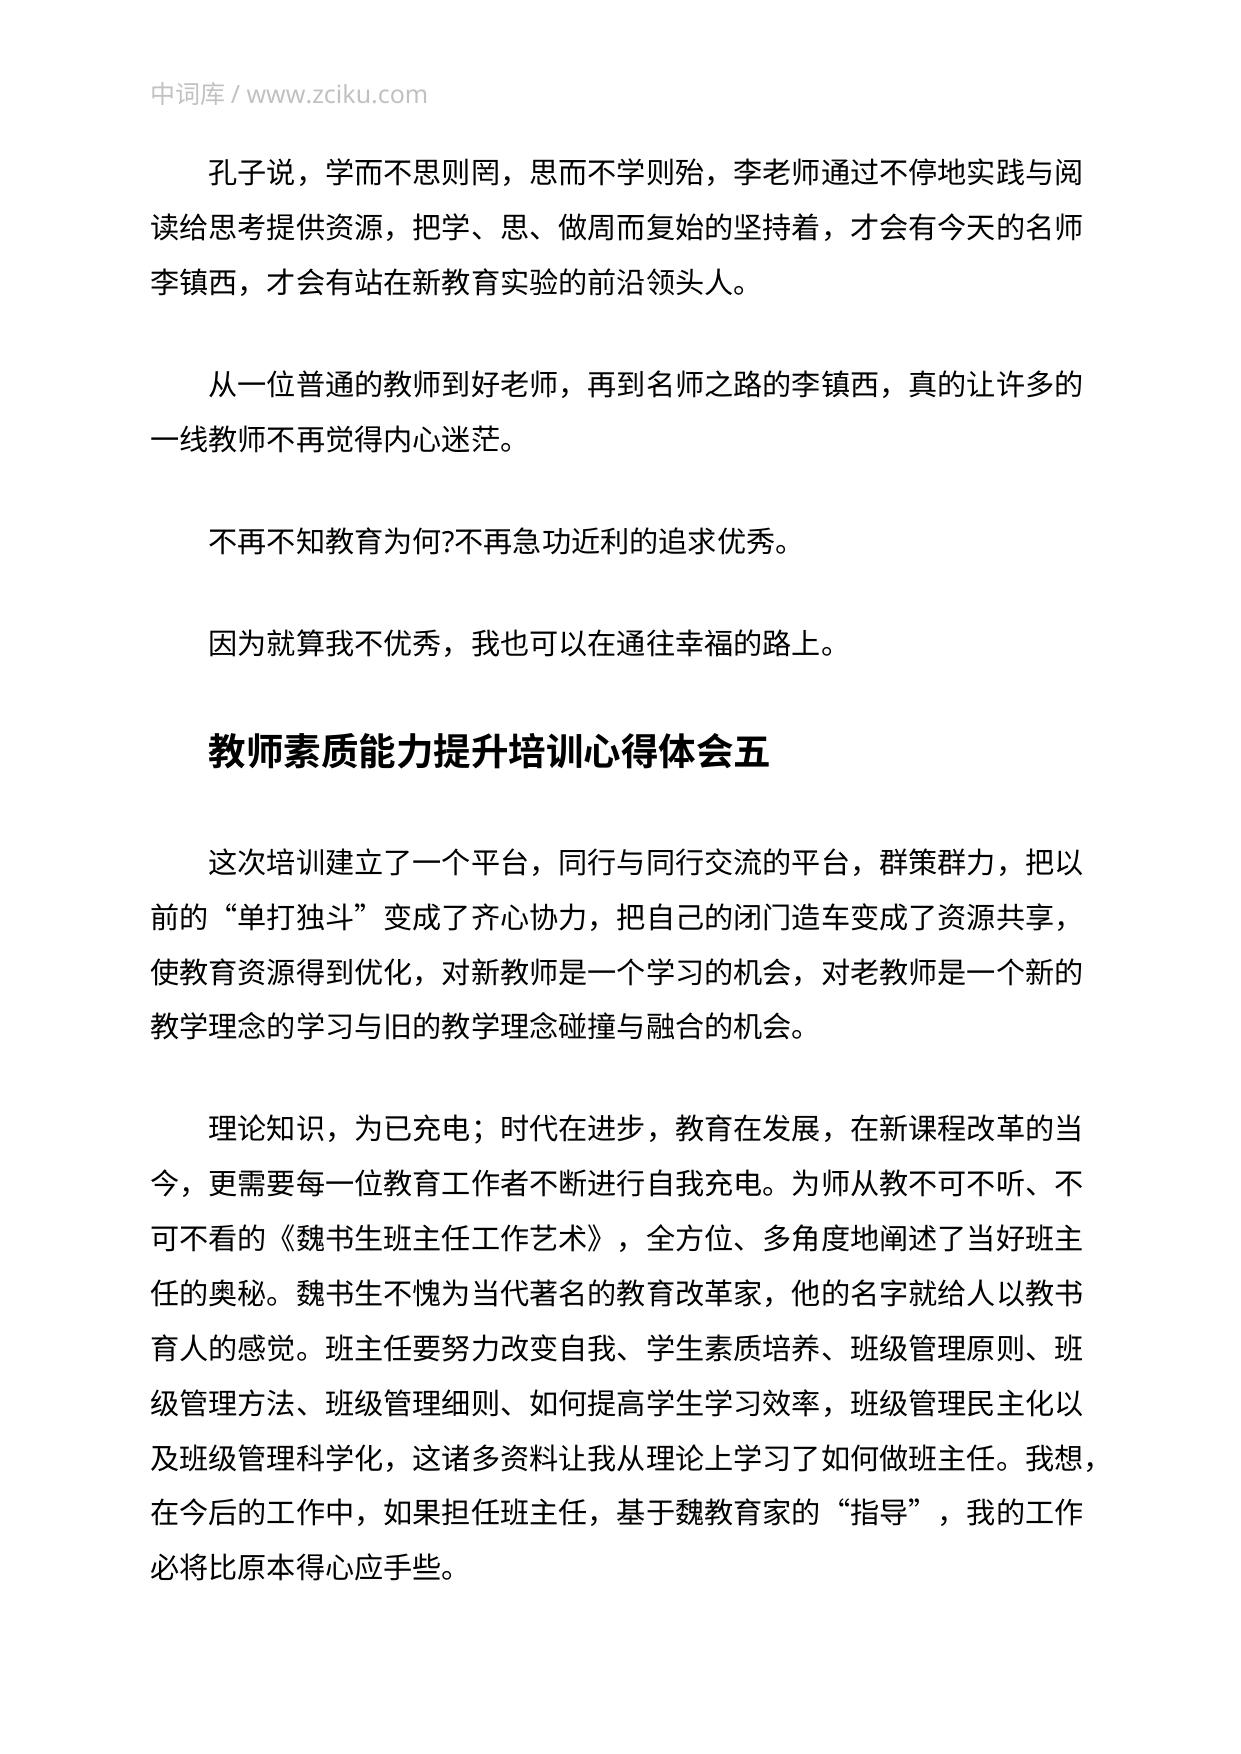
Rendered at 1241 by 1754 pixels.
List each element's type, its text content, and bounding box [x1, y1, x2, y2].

text 教师素质能力提升培训心得体会五 [150, 722, 1090, 776]
text 因为就算我不优秀，我也可以在通往幸福的路上。 [150, 620, 1090, 662]
text 孔子说，学而不思则罔，思而不学则殆，李老师通过不停地实践与阅读给思考提供资源，把学、思、做周而复始的坚持着，才会有今天的名师李镇西，才会有站在新教育实验的前沿领头人。 [150, 150, 1090, 302]
text 从一位普通的教师到好老师，再到名师之路的李镇西，真的让许多的一线教师不再觉得内心迷茫。 [150, 362, 1090, 459]
text 不再不知教育为何?不再急功近利的追求优秀。 [150, 518, 1090, 561]
text 理论知识，为已充电；时代在进步，教育在发展，在新课程改革的当今，更需要每一位教育工作者不断进行自我充电。为师从教不可不听、不可不看的《魏书生班主任工作艺术》，全方位、多角度地阐述了当好班主任的奥秘。魏书生不愧为当代著名的教育改革家，他的名字就给人以教书育人的感觉。班主任要努力改变自我、学生素质培养、班级管理原则、班级管理方法、班级管理细则、如何提高学生学习效率，班级管理民主化以及班级管理科学化，这诸多资料让我从理论上学习了如何做班主任。我想，在今后的工作中，如果担任班主任，基于魏教育家的“指导”，我的工作必将比原本得心应手些。 [150, 1106, 1090, 1587]
text 这次培训建立了一个平台，同行与同行交流的平台，群策群力，把以前的“单打独斗”变成了齐心协力，把自己的闭门造车变成了资源共享，使教育资源得到优化，对新教师是一个学习的机会，对老教师是一个新的教学理念的学习与旧的教学理念碰撞与融合的机会。 [150, 839, 1090, 1046]
